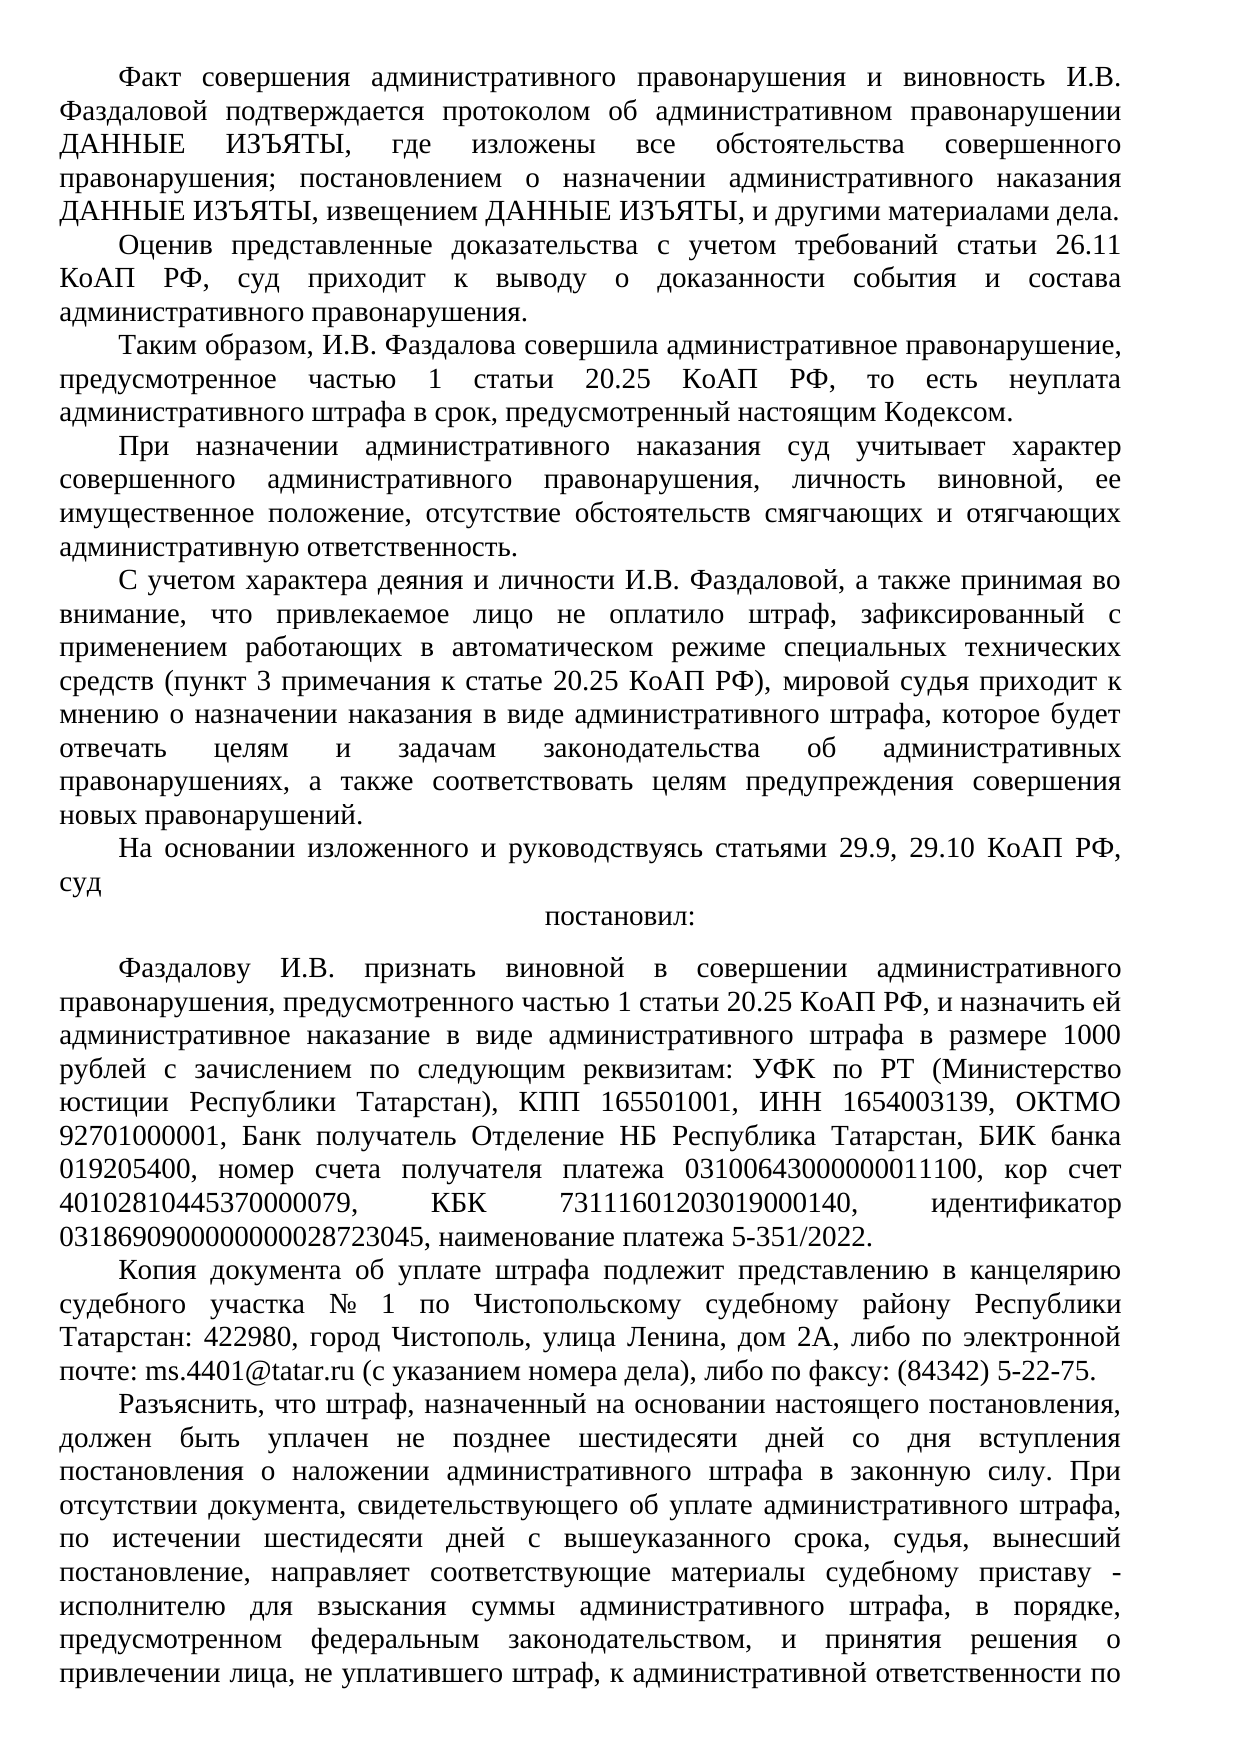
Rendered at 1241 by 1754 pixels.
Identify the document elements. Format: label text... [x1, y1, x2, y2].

text С учетом характера деяния и личности И.В. Фаздаловой, а также принимая во внимание, что привлекаемое лицо не оплатило штраф, зафиксированный с применением работающих в автоматическом режиме специальных технических средств (пункт 3 примечания к статье 20.25 КоАП РФ), мировой судья приходит к мнению о назначении наказания в виде административного штрафа, которое будет отвечать целям и задачам законодательства об административных правонарушениях, а также соответствовать целям предупреждения совершения новых правонарушений. [59, 663, 1122, 831]
text Фаздалову И.В. признать виновной в совершении административного правонарушения, предусмотренного частью 1 статьи 20.25 КоАП РФ, и назначить ей административное наказание в виде административного штрафа в размере 1000 рублей с зачислением по следующим реквизитам: УФК по РТ (Министерство юстиции Республики Татарстан), КПП 165501001, ИНН 1654003139, ОКТМО 92701000001, Банк получатель Отделение НБ Республика Татарстан, БИК банка 019205400, номер счета получателя платежа 03100643000000011100, кор счет 40102810445370000079, КБК 73111601203019000140, идентификатор 0318690900000000028723045, наименование платежа 5-351/2022. [59, 950, 1122, 1252]
text С учетом характера деяния и личности И.В. Фаздаловой, а также принимая во внимание, что привлекаемое лицо не оплатило штраф, зафиксированный с применением работающих в автоматическом режиме специальных технических средств (пункт 3 примечания к статье 20.25 КоАП РФ), мировой судья приходит к мнению о назначении наказания в виде административного штрафа, которое будет отвечать целям и задачам законодательства об административных правонарушениях, а также соответствовать целям предупреждения совершения новых правонарушений. [59, 562, 1122, 629]
text Копия документа об уплате штрафа подлежит представлению в канцелярию судебного участка № 1 по Чистопольскому судебному району Республики Татарстан: 422980, город Чистополь, улица Ленина, дом 2А, либо по электронной почте: ms.4401@tatar.ru (с указанием номера дела), либо по факсу: (84342) 5-22-75. [59, 1252, 1122, 1386]
text Таким образом, И.В. Фаздалова совершила административное правонарушение, предусмотренное частью 1 статьи 20.25 КоАП РФ, то есть неуплата административного штрафа в срок, предусмотренный настоящим Кодексом. [59, 327, 1122, 428]
text постановил: [59, 898, 1122, 931]
text На основании изложенного и руководствуясь статьями 29.9, 29.10 КоАП РФ, суд [59, 831, 1122, 898]
text Факт совершения административного правонарушения и виновность И.В. Фаздаловой подтверждается протоколом об административном правонарушении ДАННЫЕ ИЗЪЯТЫ, где изложены все обстоятельства совершенного правонарушения; постановлением о назначении административного наказания ДАННЫЕ ИЗЪЯТЫ, извещением ДАННЫЕ ИЗЪЯТЫ, и другими материалами дела. [59, 59, 1122, 227]
text При назначении административного наказания суд учитывает характер совершенного административного правонарушения, личность виновной, ее имущественное положение, отсутствие обстоятельств смягчающих и отягчающих административную ответственность. [59, 428, 1122, 562]
text Оценив представленные доказательства с учетом требований статьи 26.11 КоАП РФ, суд приходит к выводу о доказанности события и состава административного правонарушения. [59, 227, 1122, 327]
